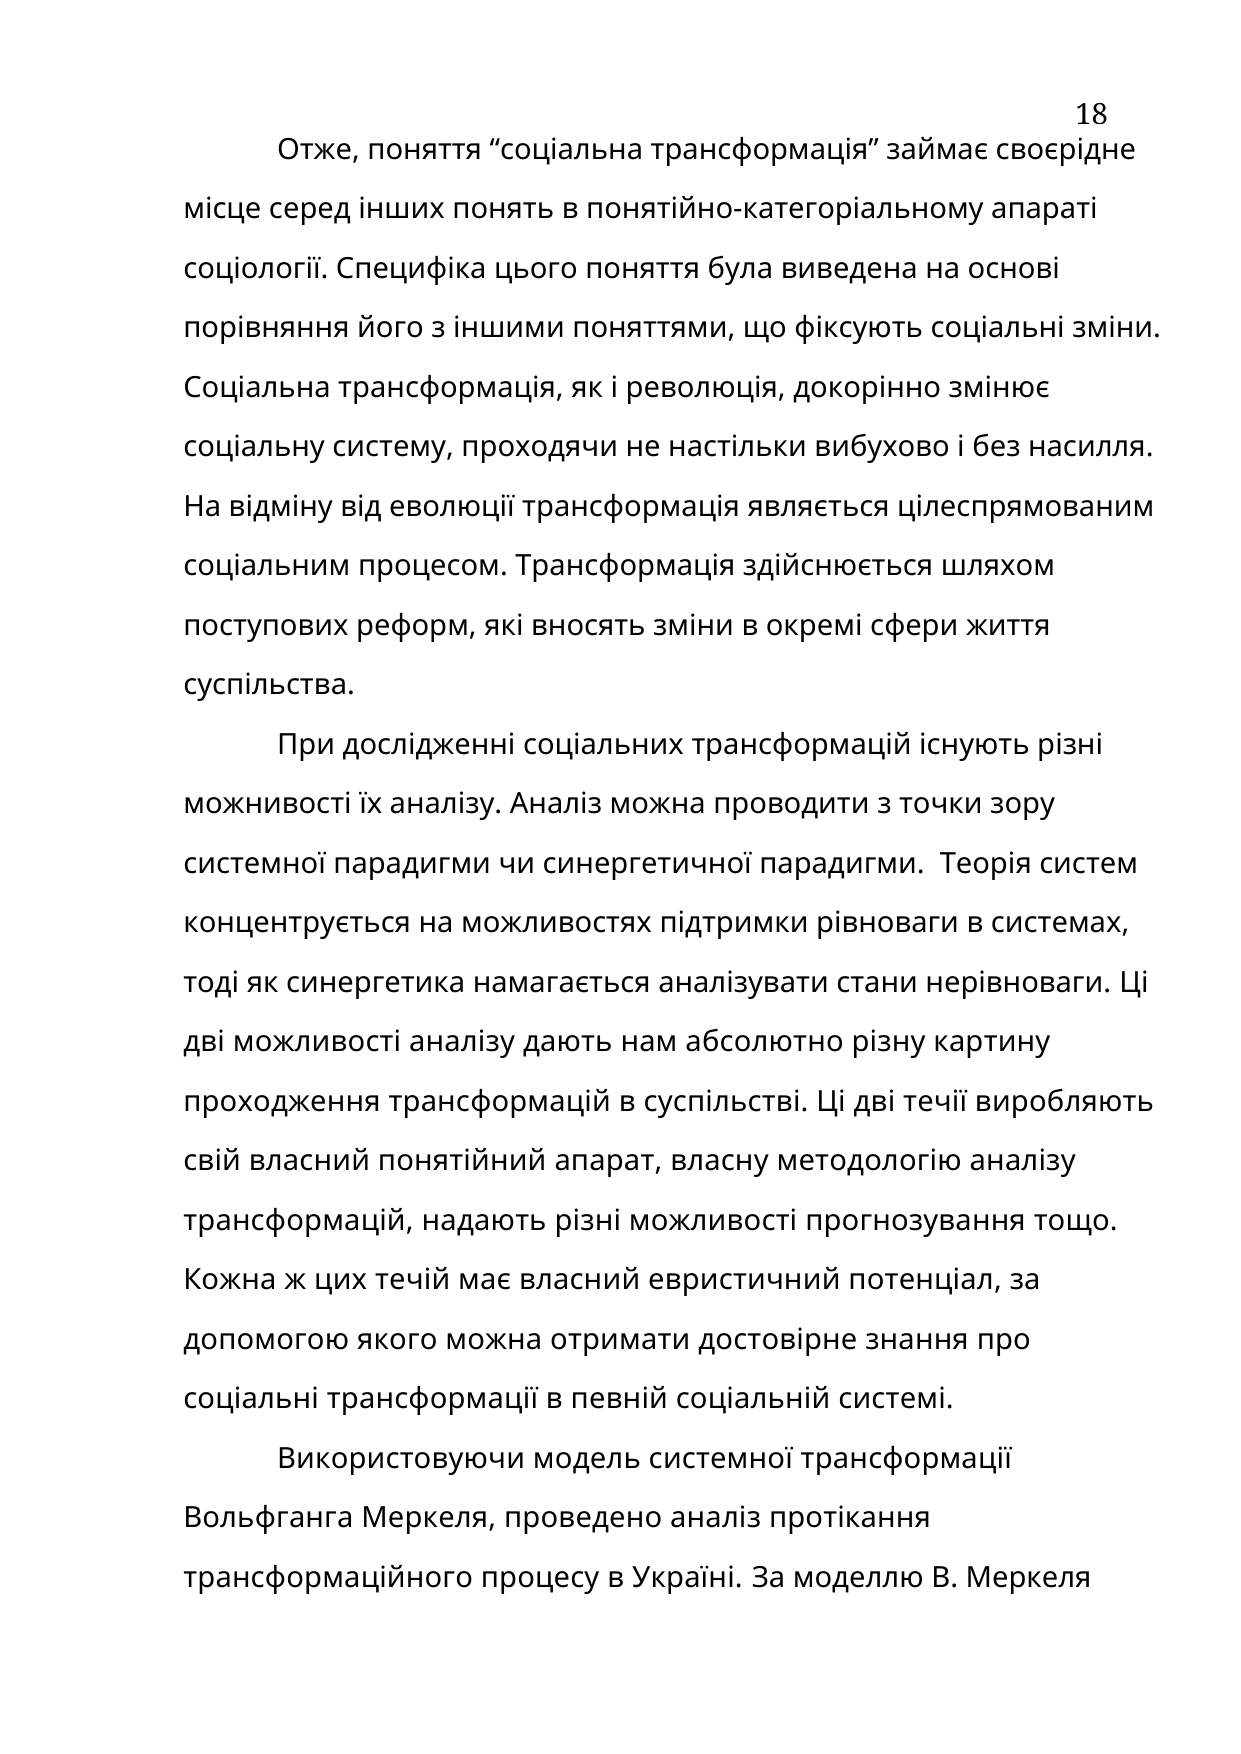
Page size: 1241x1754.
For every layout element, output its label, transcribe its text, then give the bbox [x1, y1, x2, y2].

text Отже, поняття “соціальна трансформація” займає своєрідне місце серед інших понять в понятійно-категоріальному апараті соціології. Специфіка цього поняття була виведена на основі порівняння його з іншими поняттями, що фіксують соціальні зміни. Соціальна трансформація, як і революція, докорінно змінює соціальну систему, проходячи не настільки вибухово і без насилля. На відміну від еволюції трансформація являється цілеспрямованим соціальним процесом. Трансформація здійснюється шляхом поступових реформ, які вносять зміни в окремі сфери життя суспільства. [183, 128, 1167, 703]
text При дослідженні соціальних трансформацій існують різні можнивості їх аналізу. Аналіз можна проводити з точки зору системної парадигми чи синергетичної парадигми. Теорія систем концентрується на можливостях підтримки рівноваги в системах, тоді як синергетика намагається аналізувати стани нерівноваги. Ці дві можливості аналізу дають нам абсолютно різну картину проходження трансформацій в суспільстві. Ці дві течії виробляють свій власний понятійний апарат, власну методологію аналізу трансформацій, надають різні можливості прогнозування тощо. Кожна ж цих течій має власний евристичний потенціал, за допомогою якого можна отримати достовірне знання про соціальні трансформації в певній соціальній системі. [183, 723, 1167, 1417]
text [183, 1437, 1167, 1596]
